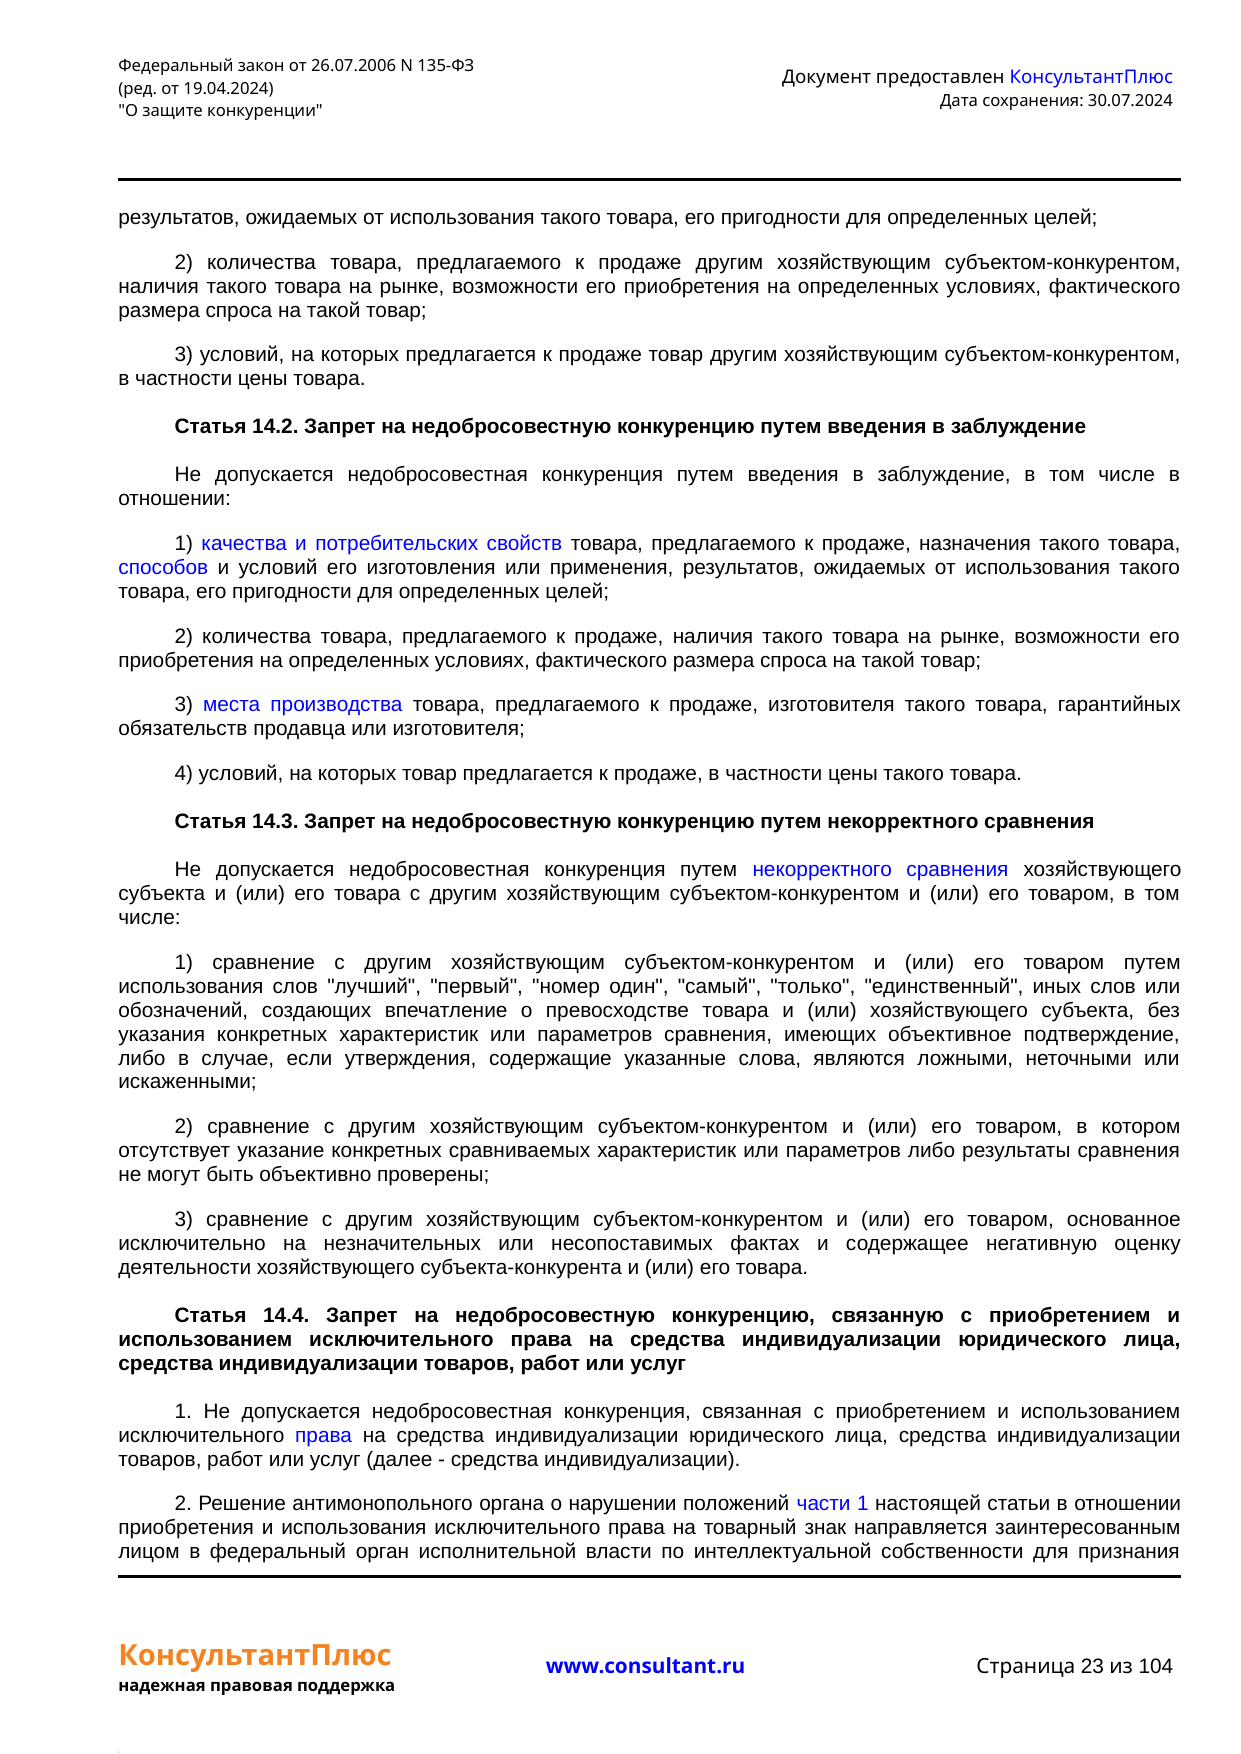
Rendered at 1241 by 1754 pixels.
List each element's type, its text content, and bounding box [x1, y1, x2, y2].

text 1) сравнение с другим хозяйствующим субъектом-конкурентом и (или) его товаром путем использования слов "лучший", "первый", "номер один", "самый", "только", "единственный", иных слов или обозначений, создающих впечатление о превосходстве товара и (или) хозяйствующего субъекта, без указания конкретных характеристик или параметров сравнения, имеющих объективное подтверждение, либо в случае, если утверждения, содержащие указанные слова, являются ложными, неточными или искаженными; [118, 949, 1181, 1093]
title Статья 14.3. Запрет на недобросовестную конкуренцию путем некорректного сравнения [118, 809, 1181, 833]
text Не допускается недобросовестная конкуренция путем некорректного сравнения хозяйствующего субъекта и (или) его товара с другим хозяйствующим субъектом-конкурентом и (или) его товаром, в том числе: [118, 857, 1181, 929]
text Не допускается недобросовестная конкуренция путем введения в заблуждение, в том числе в отношении: [118, 462, 1181, 510]
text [118, 1491, 1181, 1563]
text 1) качества и потребительских свойств товара, предлагаемого к продаже, назначения такого товара, способов и условий его изготовления или применения, результатов, ожидаемых от использования такого товара, его пригодности для определенных целей; [118, 531, 1181, 603]
text 2) сравнение с другим хозяйствующим субъектом-конкурентом и (или) его товаром, в котором отсутствует указание конкретных сравниваемых характеристик или параметров либо результаты сравнения не могут быть объективно проверены; [118, 1114, 1181, 1186]
text 4) условий, на которых товар предлагается к продаже, в частности цены такого товара. [118, 761, 1181, 785]
title Статья 14.4. Запрет на недобросовестную конкуренцию, связанную с приобретением и использованием исключительного права на средства индивидуализации юридического лица, средства индивидуализации товаров, работ или услуг [118, 1303, 1181, 1374]
text 1. Не допускается недобросовестная конкуренция, связанная с приобретением и использованием исключительного права на средства индивидуализации юридического лица, средства индивидуализации товаров, работ или услуг (далее - средства индивидуализации). [118, 1398, 1181, 1470]
text 3) сравнение с другим хозяйствующим субъектом-конкурентом и (или) его товаром, основанное исключительно на незначительных или несопоставимых фактах и содержащее негативную оценку деятельности хозяйствующего субъекта-конкурента и (или) его товара. [118, 1207, 1181, 1279]
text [118, 205, 1181, 229]
text 3) условий, на которых предлагается к продаже товар другим хозяйствующим субъектом-конкурентом, в частности цены товара. [118, 342, 1181, 390]
title Статья 14.2. Запрет на недобросовестную конкуренцию путем введения в заблуждение [118, 414, 1181, 438]
text 2) количества товара, предлагаемого к продаже другим хозяйствующим субъектом-конкурентом, наличия такого товара на рынке, возможности его приобретения на определенных условиях, фактического размера спроса на такой товар; [118, 249, 1181, 321]
text 2) количества товара, предлагаемого к продаже, наличия такого товара на рынке, возможности его приобретения на определенных условиях, фактического размера спроса на такой товар; [118, 623, 1181, 671]
text 3) места производства товара, предлагаемого к продаже, изготовителя такого товара, гарантийных обязательств продавца или изготовителя; [118, 692, 1181, 740]
